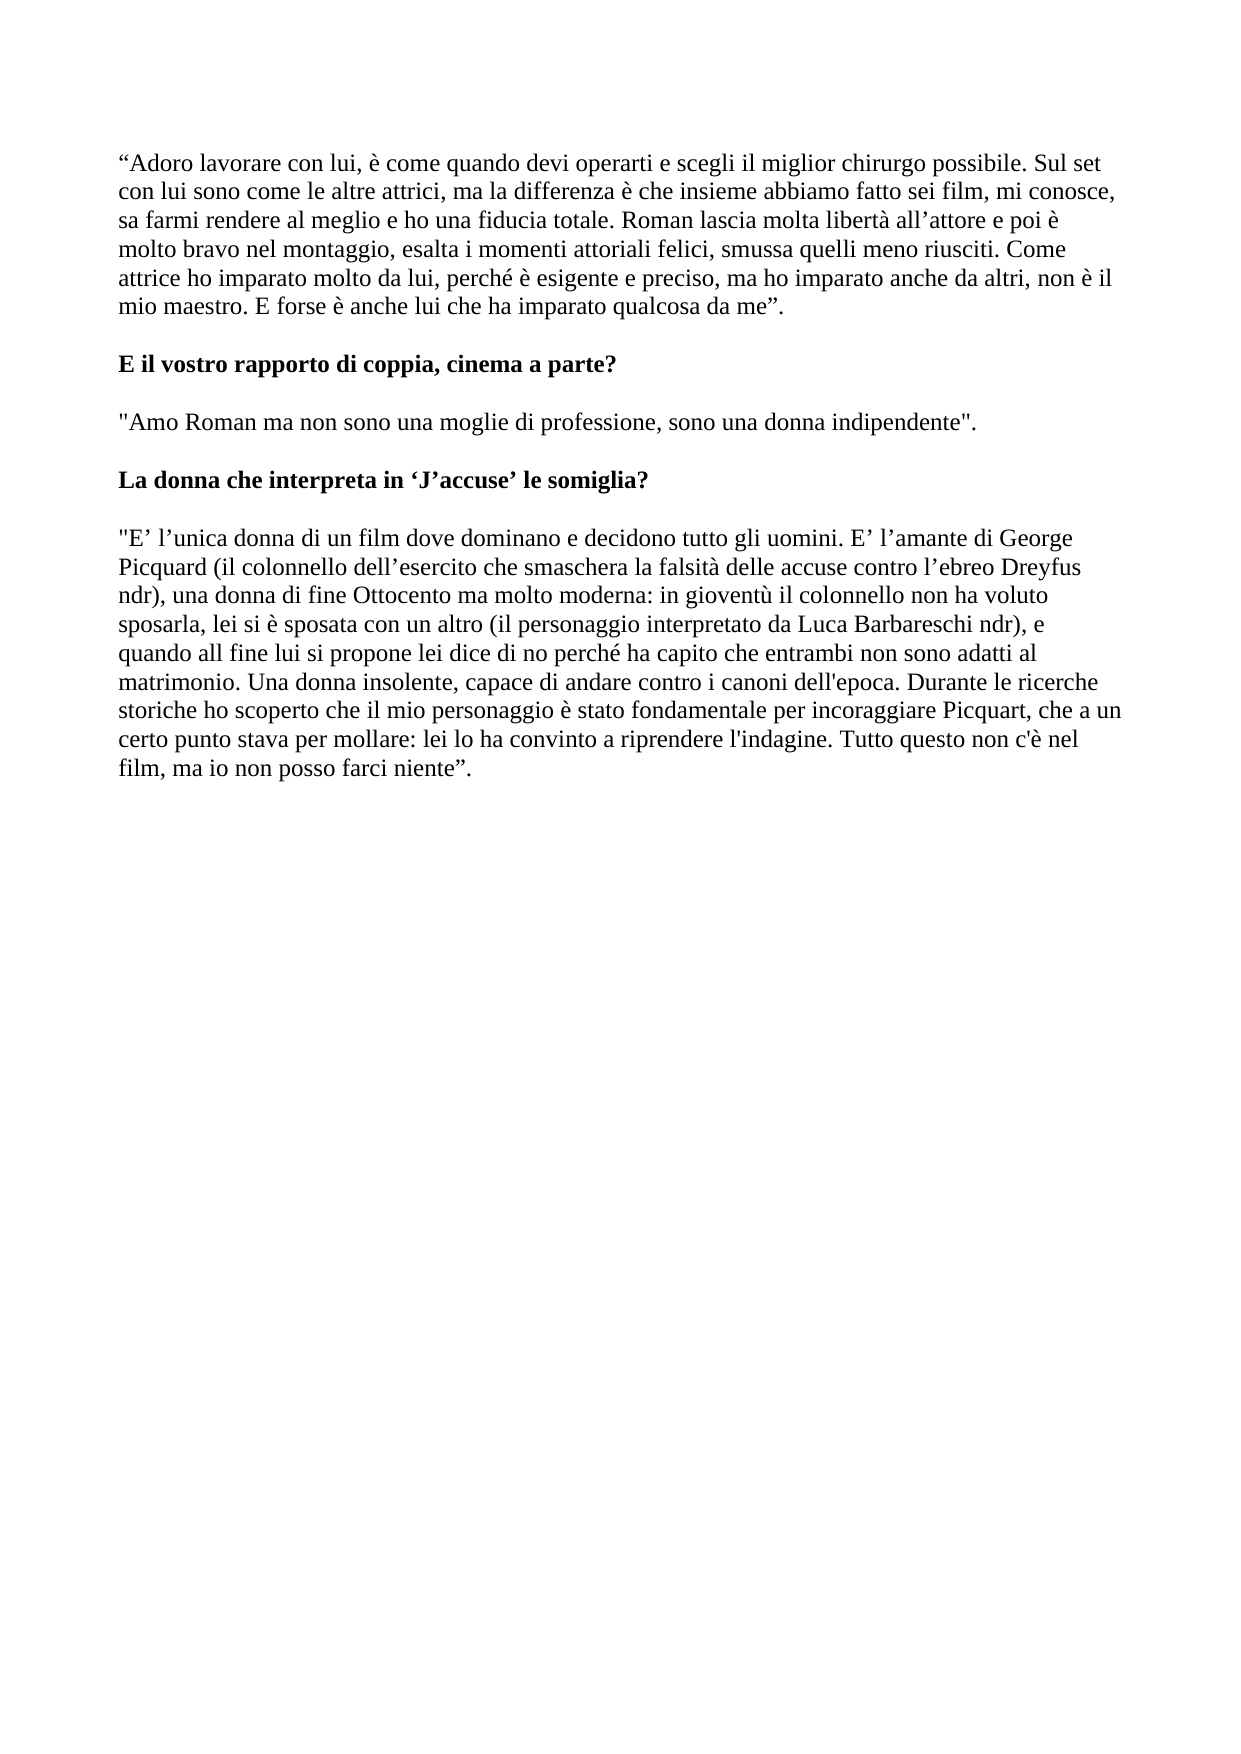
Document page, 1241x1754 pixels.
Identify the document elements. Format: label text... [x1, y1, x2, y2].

text E il vostro rapporto di coppia, cinema a parte? [118, 349, 1122, 378]
text "Amo Roman ma non sono una moglie di professione, sono una donna indipendente". [118, 407, 1122, 436]
text La donna che interpreta in ‘J’accuse’ le somiglia? [118, 465, 1122, 494]
text "E’ l’unica donna di un film dove dominano e decidono tutto gli uomini. E’ l’amante di George Picquard (il colonnello dell’esercito che smaschera la falsità delle accuse contro l’ebreo Dreyfus ndr), una donna di fine Ottocento ma molto moderna: in gioventù il colonnello non ha voluto sposarla, lei si è sposata con un altro (il personaggio interpretato da Luca Barbareschi ndr), e quando all fine lui si propone lei dice di no perché ha capito che entrambi non sono adatti al matrimonio. Una donna insolente, capace di andare contro i canoni dell'epoca. Durante le ricerche storiche ho scoperto che il mio personaggio è stato fondamentale per incoraggiare Picquart, che a un certo punto stava per mollare: lei lo ha convinto a riprendere l'indagine. Tutto questo non c'è nel film, ma io non posso farci niente”. [118, 523, 1122, 782]
text “Adoro lavorare con lui, è come quando devi operarti e scegli il miglior chirurgo possibile. Sul set con lui sono come le altre attrici, ma la differenza è che insieme abbiamo fatto sei film, mi conosce, sa farmi rendere al meglio e ho una fiducia totale. Roman lascia molta libertà all’attore e poi è molto bravo nel montaggio, esalta i momenti attoriali felici, smussa quelli meno riusciti. Come attrice ho imparato molto da lui, perché è esigente e preciso, ma ho imparato anche da altri, non è il mio maestro. E forse è anche lui che ha imparato qualcosa da me”. [118, 148, 1122, 320]
